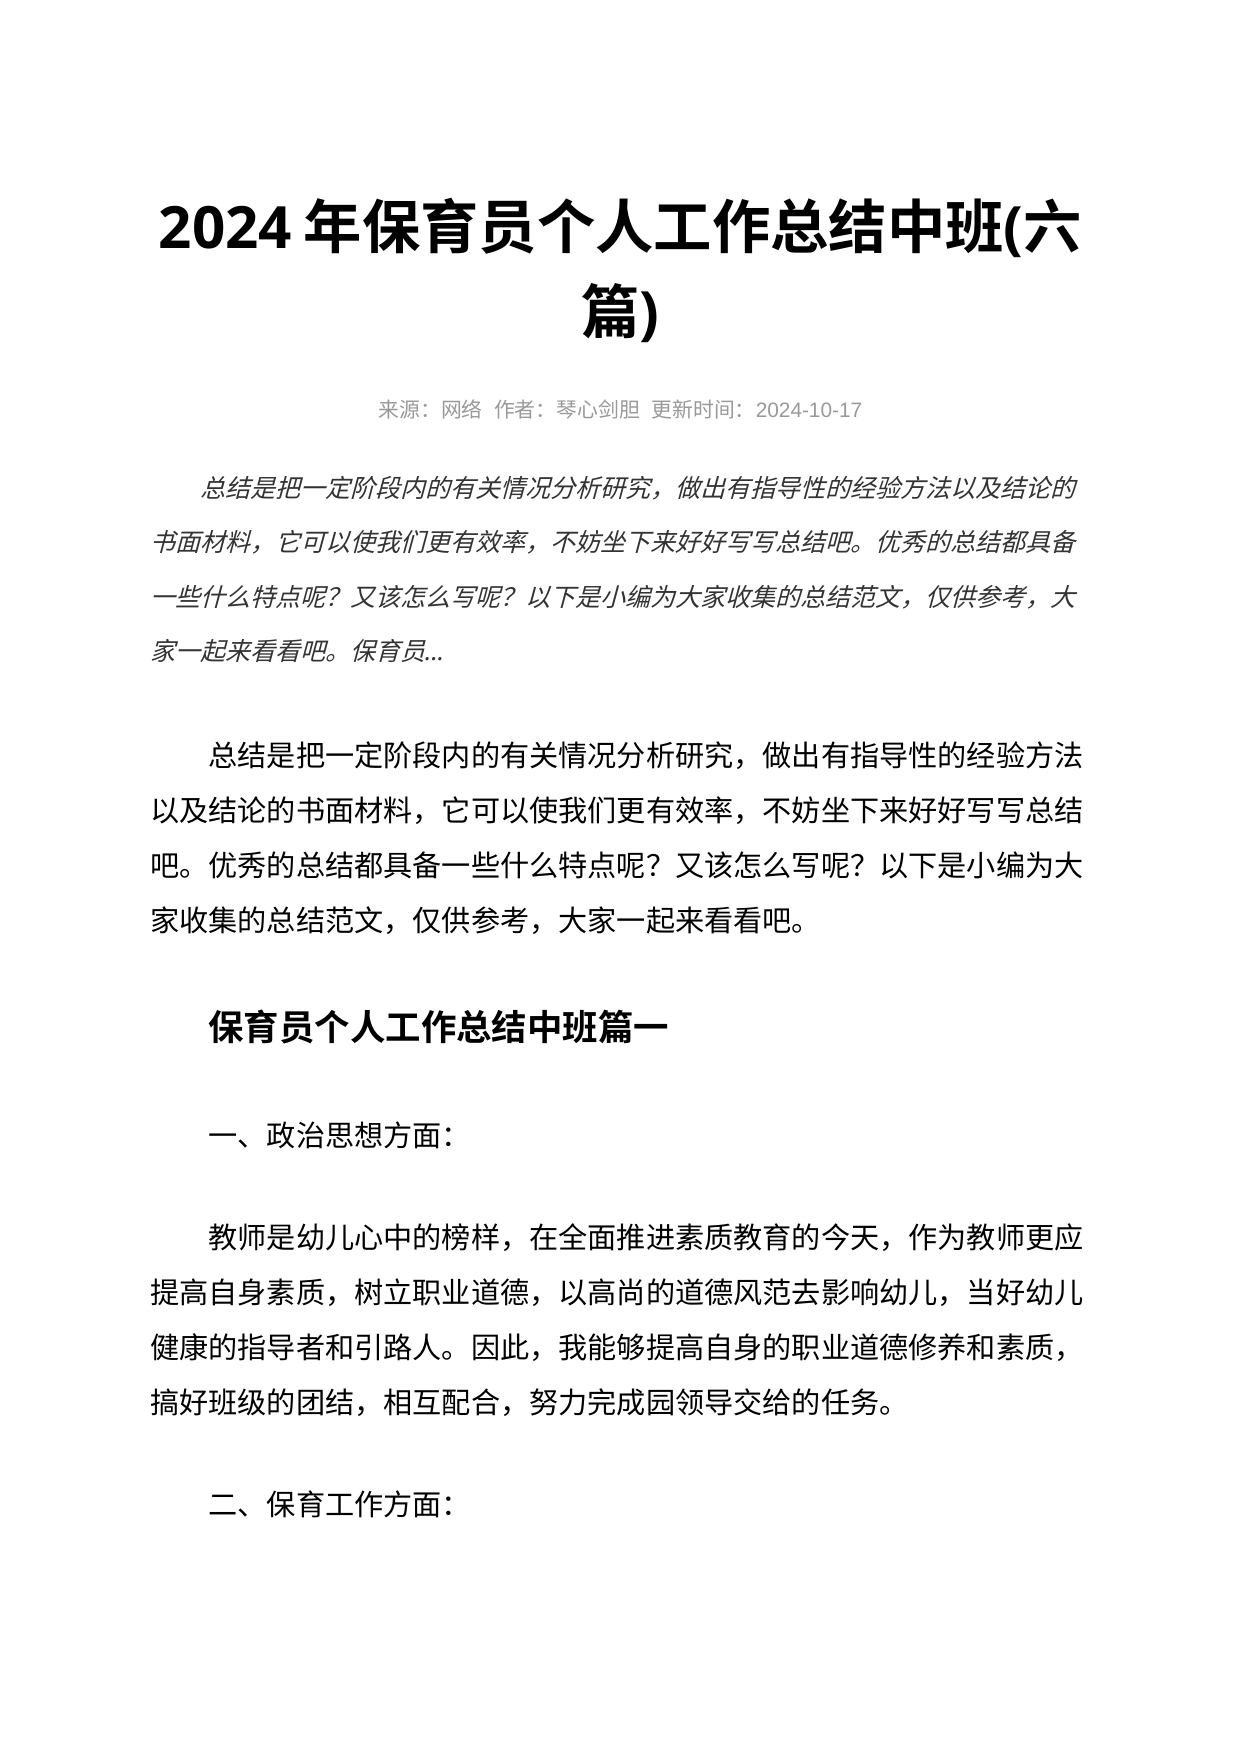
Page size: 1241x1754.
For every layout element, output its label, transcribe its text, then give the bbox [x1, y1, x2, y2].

text 来源：网络 作者：琴心剑胆 更新时间：2024-10-17 [150, 398, 1090, 422]
text 总结是把一定阶段内的有关情况分析研究，做出有指导性的经验方法以及结论的书面材料，它可以使我们更有效率，不妨坐下来好好写写总结吧。优秀的总结都具备一些什么特点呢？又该怎么写呢？以下是小编为大家收集的总结范文，仅供参考，大家一起来看看吧。保育员... [150, 468, 1090, 668]
text 教师是幼儿心中的榜样，在全面推进素质教育的今天，作为教师更应提高自身素质，树立职业道德，以高尚的道德风范去影响幼儿，当好幼儿健康的指导者和引路人。因此，我能够提高自身的职业道德修养和素质，搞好班级的团结，相互配合，努力完成园领导交给的任务。 [150, 1214, 1090, 1422]
text 保育员个人工作总结中班篇一 [150, 999, 1090, 1051]
text 总结是把一定阶段内的有关情况分析研究，做出有指导性的经验方法以及结论的书面材料，它可以使我们更有效率，不妨坐下来好好写写总结吧。优秀的总结都具备一些什么特点呢？又该怎么写呢？以下是小编为大家收集的总结范文，仅供参考，大家一起来看看吧。 [150, 733, 1090, 940]
text 二、保育工作方面： [150, 1481, 1090, 1523]
text 一、政治思想方面： [150, 1113, 1090, 1155]
subtitle 2024年保育员个人工作总结中班(六篇) [150, 181, 1090, 351]
